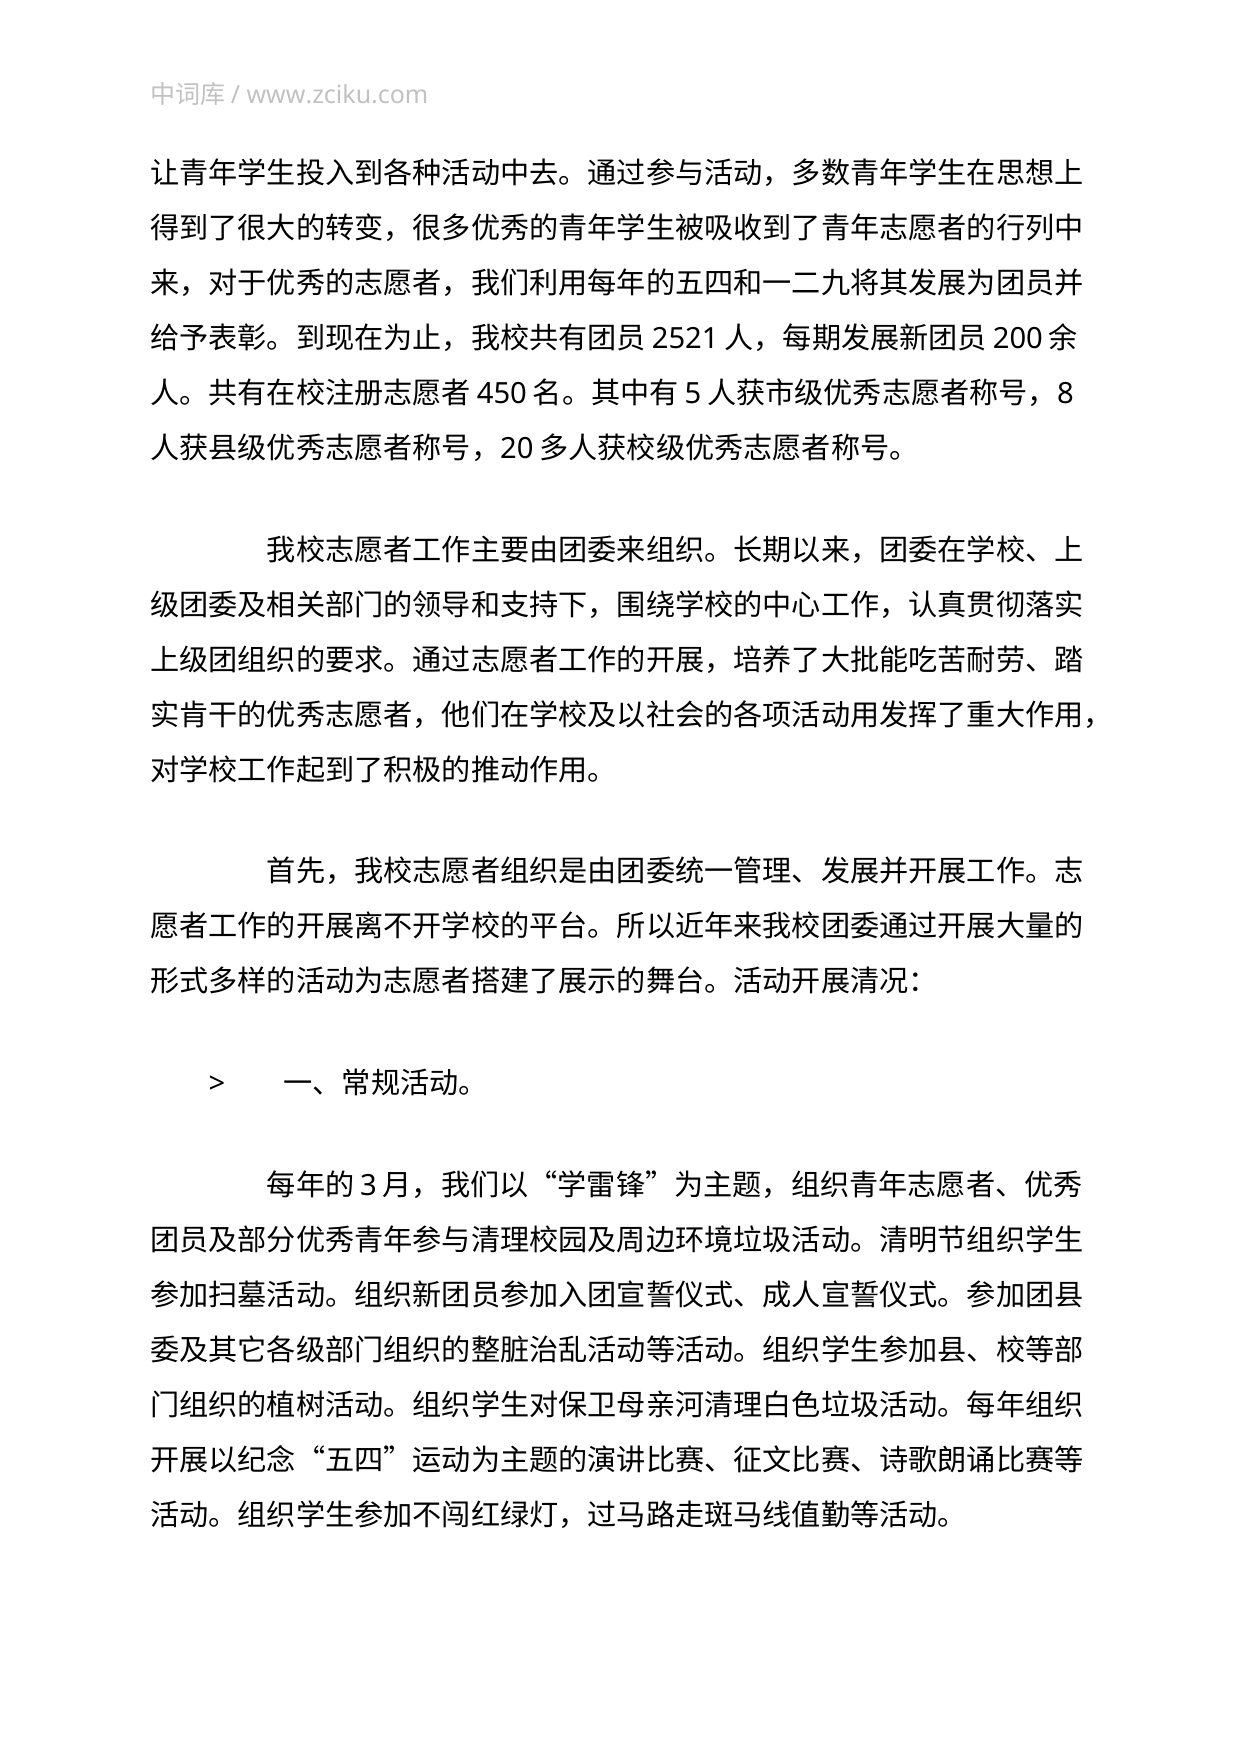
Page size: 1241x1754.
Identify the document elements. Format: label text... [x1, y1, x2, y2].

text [150, 150, 1090, 467]
text 我校志愿者工作主要由团委来组织。长期以来，团委在学校、上级团委及相关部门的领导和支持下，围绕学校的中心工作，认真贯彻落实上级团组织的要求。通过志愿者工作的开展，培养了大批能吃苦耐劳、踏实肯干的优秀志愿者，他们在学校及以社会的各项活动用发挥了重大作用，对学校工作起到了积极的推动作用。 [150, 527, 1090, 788]
text 每年的3月，我们以“学雷锋”为主题，组织青年志愿者、优秀团员及部分优秀青年参与清理校园及周边环境垃圾活动。清明节组织学生参加扫墓活动。组织新团员参加入团宣誓仪式、成人宣誓仪式。参加团县委及其它各级部门组织的整脏治乱活动等活动。组织学生参加县、校等部门组织的植树活动。组织学生对保卫母亲河清理白色垃圾活动。每年组织开展以纪念“五四”运动为主题的演讲比赛、征文比赛、诗歌朗诵比赛等活动。组织学生参加不闯红绿灯，过马路走斑马线值勤等活动。 [150, 1162, 1090, 1533]
text > 一、常规活动。 [150, 1059, 1090, 1102]
text 首先，我校志愿者组织是由团委统一管理、发展并开展工作。志愿者工作的开展离不开学校的平台。所以近年来我校团委通过开展大量的形式多样的活动为志愿者搭建了展示的舞台。活动开展清况： [150, 848, 1090, 1000]
